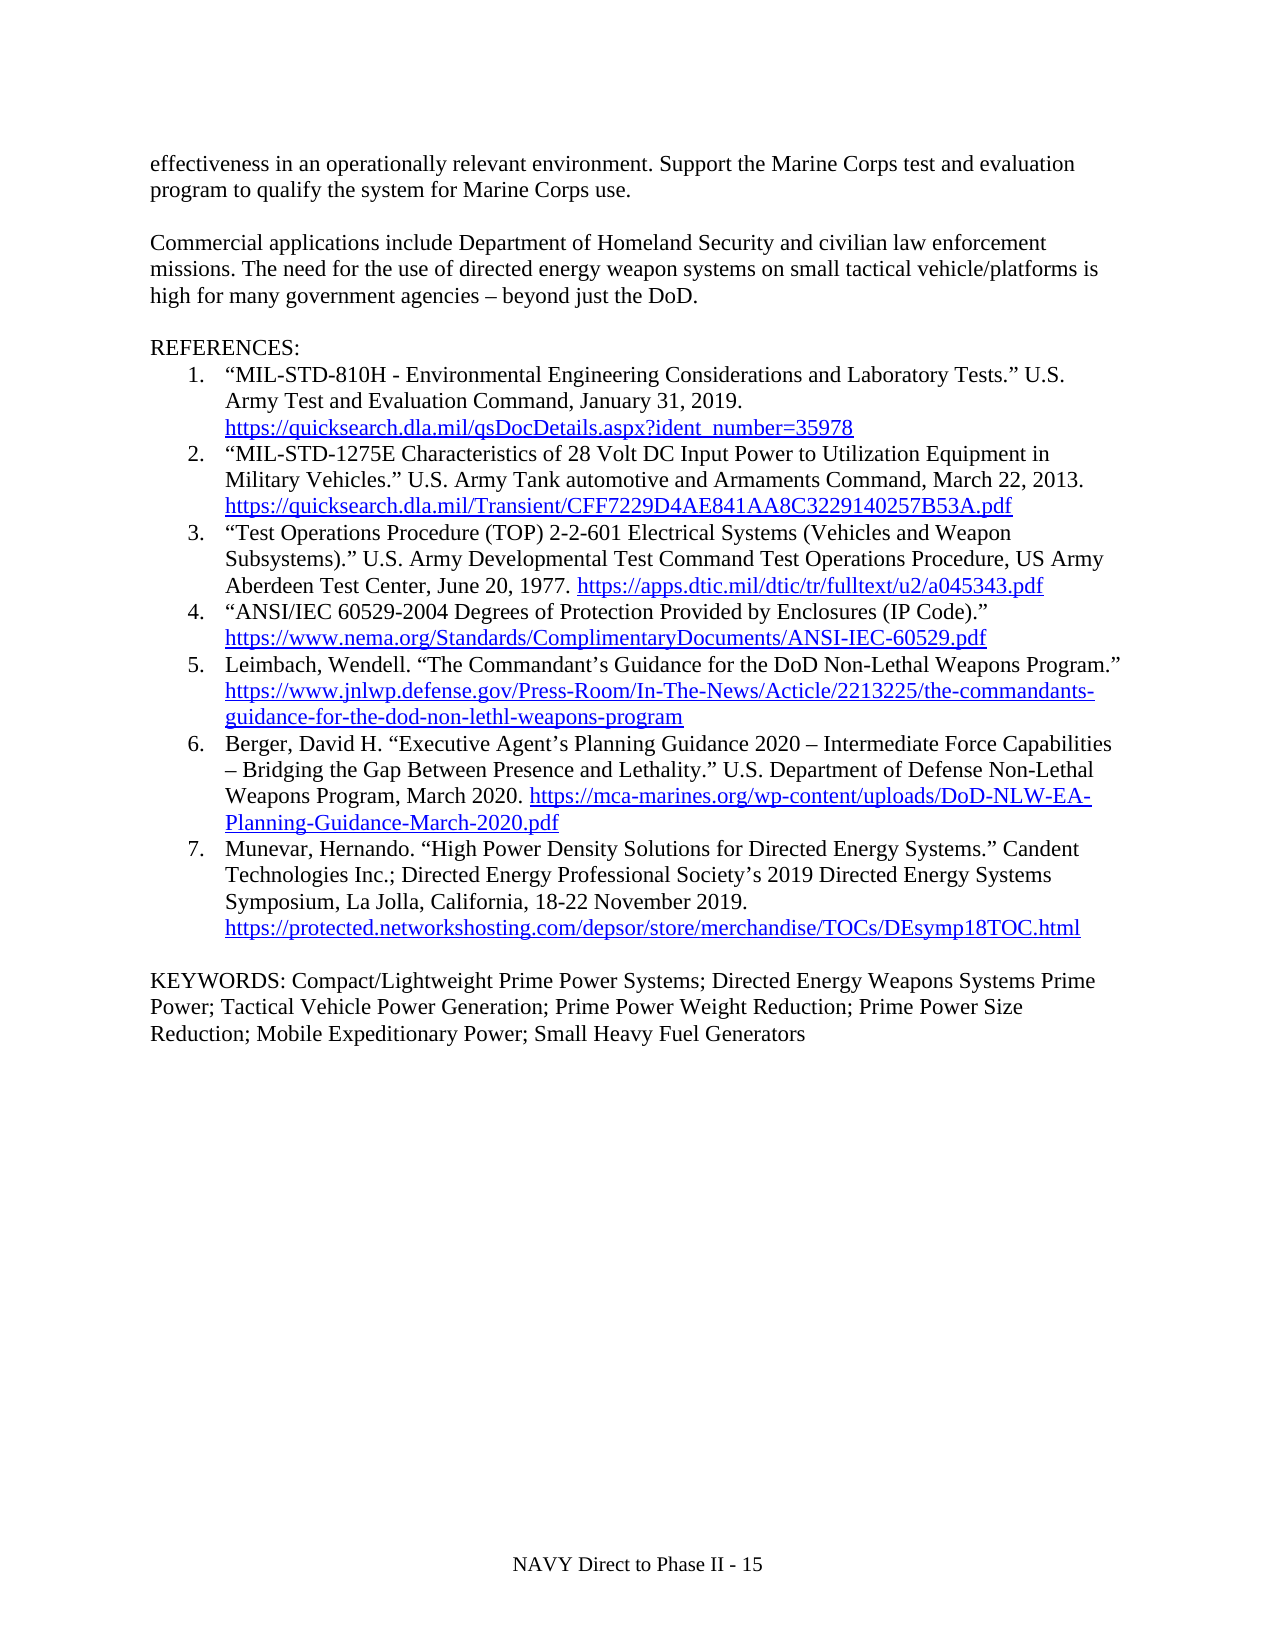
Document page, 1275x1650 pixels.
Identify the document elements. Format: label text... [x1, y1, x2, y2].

list “MIL-STD-1275E Characteristics of 28 Volt DC Input Power to Utilization Equipment in Military Vehicles.” U.S. Army Tank automotive and Armaments Command, March 22, 2013. https://quicksearch.dla.mil/Transient/CFF7229D4AE841AA8C3229140257B53A.pdf [187, 440, 1125, 519]
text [150, 150, 1125, 203]
list Munevar, Hernando. “High Power Density Solutions for Directed Energy Systems.” Candent Technologies Inc.; Directed Energy Professional Society’s 2019 Directed Energy Systems Symposium, La Jolla, California, 18-22 November 2019. https://protected.networkshosting.com/depsor/store/merchandise/TOCs/DEsymp18TOC.html [187, 835, 1125, 941]
list Berger, David H. “Executive Agent’s Planning Guidance 2020 – Intermediate Force Capabilities – Bridging the Gap Between Presence and Lethality.” U.S. Department of Defense Non-Lethal Weapons Program, March 2020. https://mca-marines.org/wp-content/uploads/DoD-NLW-EA-Planning-Guidance-March-2020.pdf [187, 730, 1125, 835]
text REFERENCES: [150, 334, 1125, 361]
list “ANSI/IEC 60529-2004 Degrees of Protection Provided by Enclosures (IP Code).” https://www.nema.org/Standards/ComplimentaryDocuments/ANSI-IEC-60529.pdf [187, 598, 1125, 651]
text KEYWORDS: Compact/Lightweight Prime Power Systems; Directed Energy Weapons Systems Prime Power; Tactical Vehicle Power Generation; Prime Power Weight Reduction; Prime Power Size Reduction; Mobile Expeditionary Power; Small Heavy Fuel Generators [150, 967, 1125, 1046]
list “MIL-STD-810H - Environmental Engineering Considerations and Laboratory Tests.” U.S. Army Test and Evaluation Command, January 31, 2019. https://quicksearch.dla.mil/qsDocDetails.aspx?ident_number=35978 [187, 361, 1125, 440]
list Leimbach, Wendell. “The Commandant’s Guidance for the DoD Non-Lethal Weapons Program.” https://www.jnlwp.defense.gov/Press-Room/In-The-News/Acticle/2213225/the-commandants-guidance-for-the-dod-non-lethl-weapons-program [187, 651, 1125, 730]
list “Test Operations Procedure (TOP) 2-2-601 Electrical Systems (Vehicles and Weapon Subsystems).” U.S. Army Developmental Test Command Test Operations Procedure, US Army Aberdeen Test Center, June 20, 1977. https://apps.dtic.mil/dtic/tr/fulltext/u2/a045343.pdf [187, 519, 1125, 598]
text Commercial applications include Department of Homeland Security and civilian law enforcement missions. The need for the use of directed energy weapon systems on small tactical vehicle/platforms is high for many government agencies – beyond just the DoD. [150, 229, 1125, 308]
